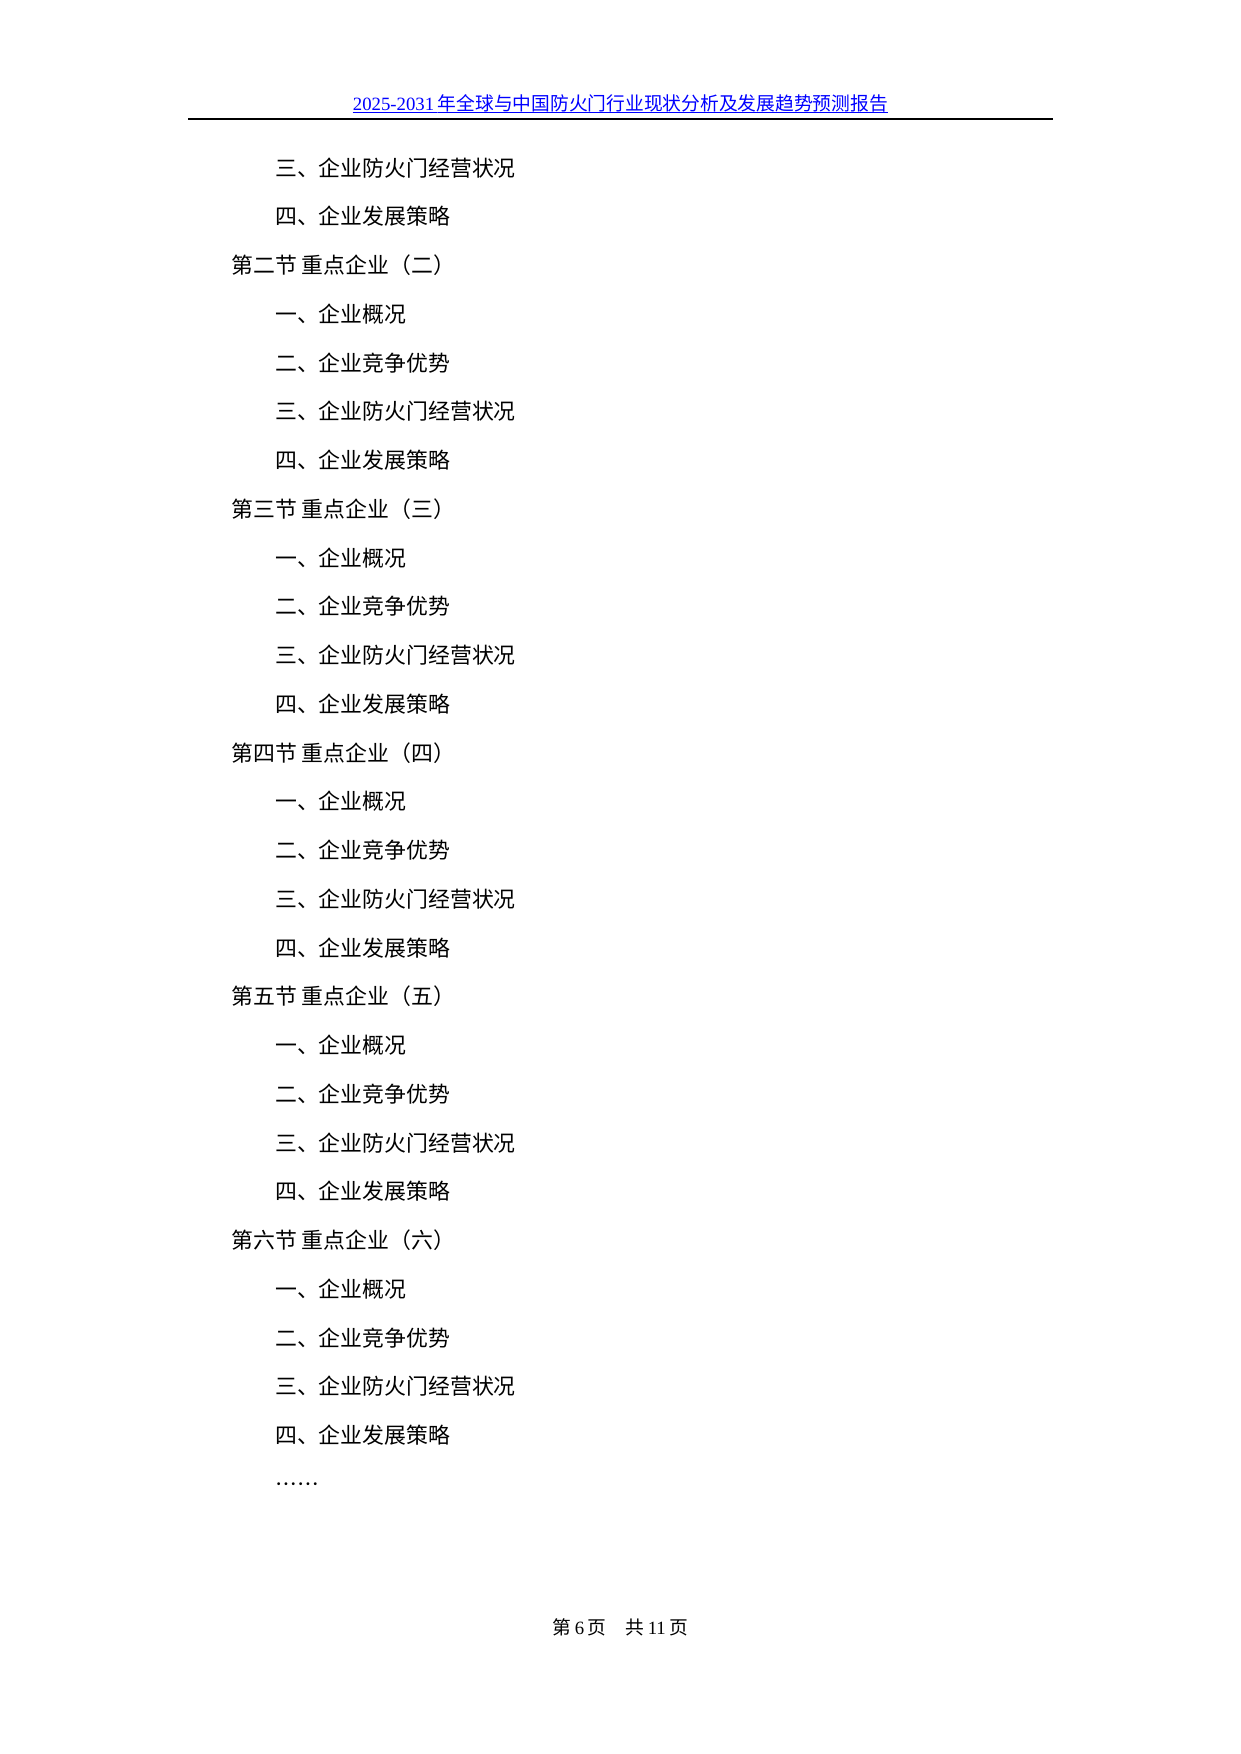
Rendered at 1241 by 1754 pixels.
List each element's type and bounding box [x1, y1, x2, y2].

text [187, 150, 1053, 1499]
